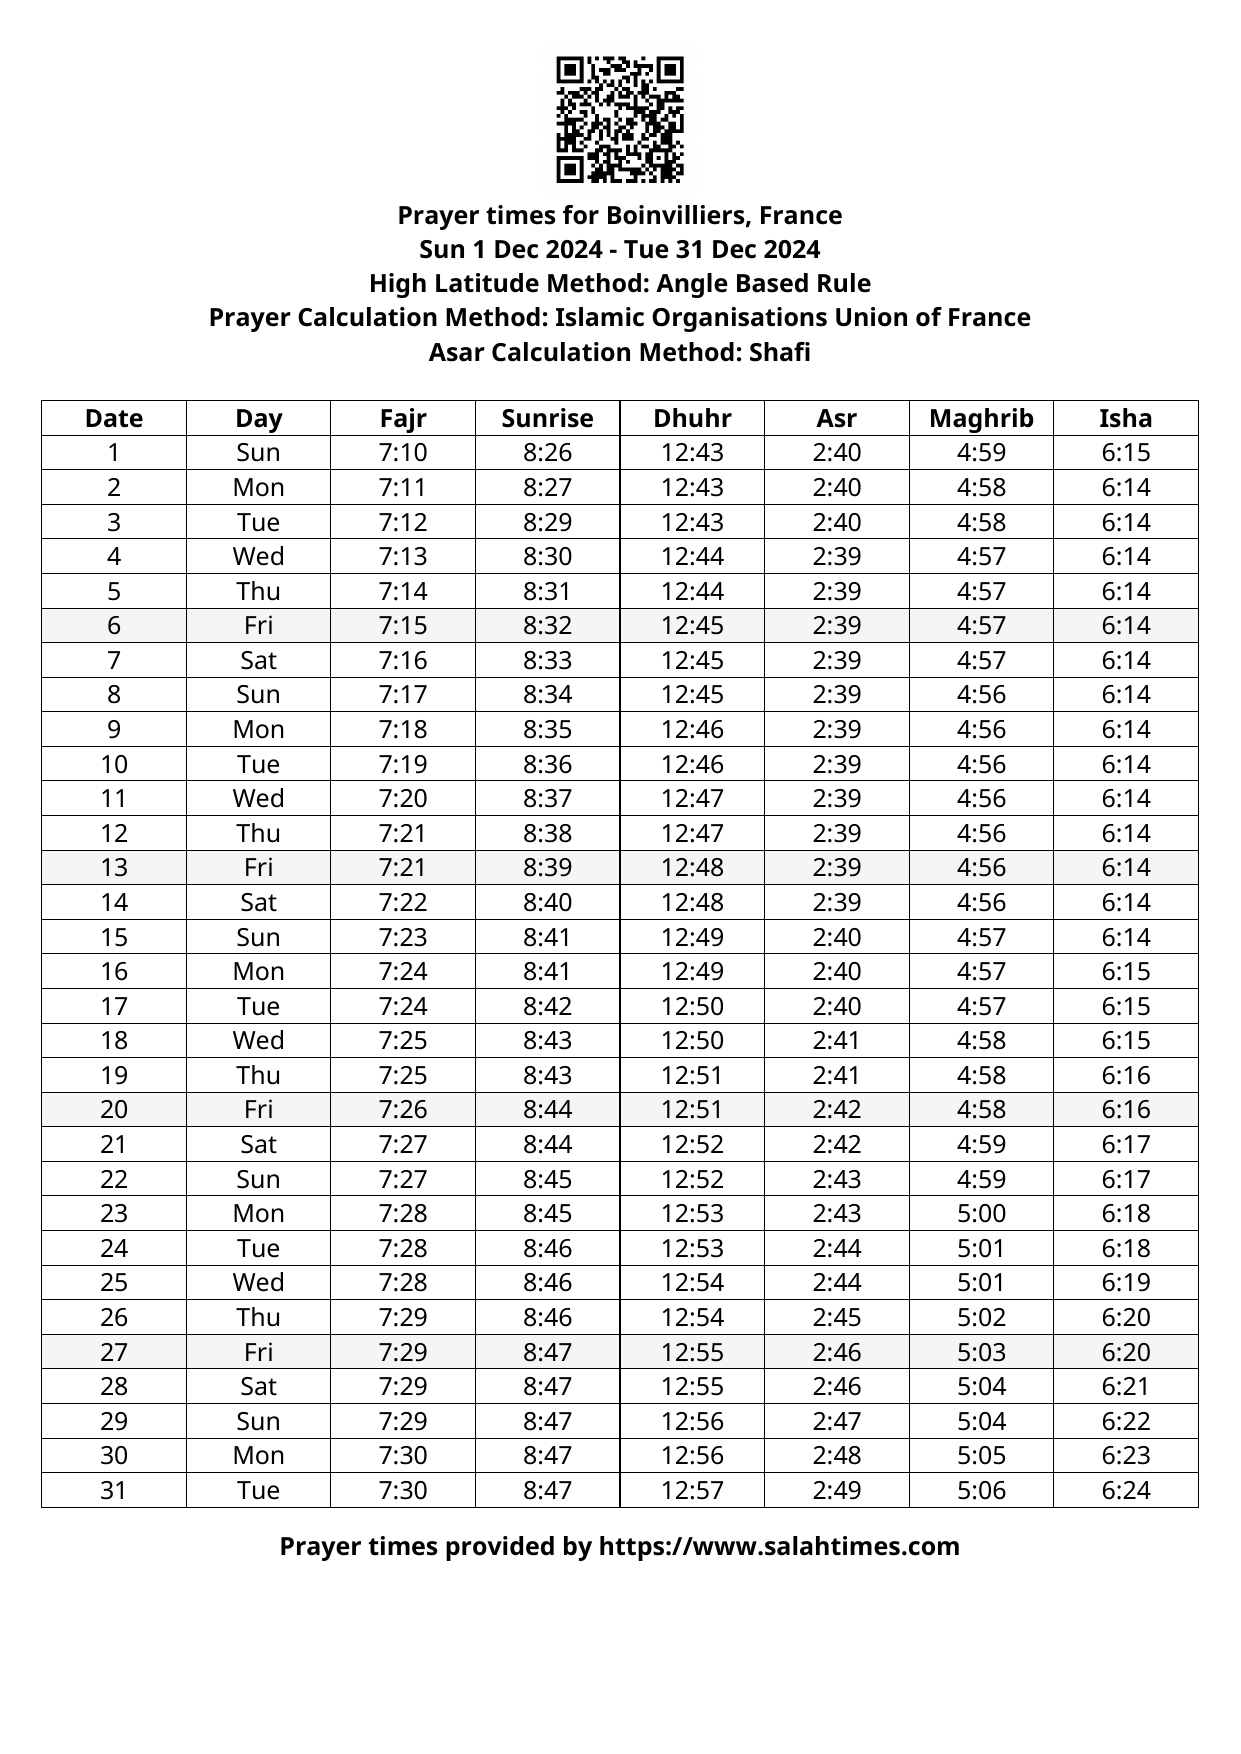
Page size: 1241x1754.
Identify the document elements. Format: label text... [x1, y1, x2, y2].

table_cell 13 [42, 851, 186, 884]
table_cell 7:29 [331, 1335, 475, 1368]
table_cell 8:47 [476, 1369, 619, 1403]
table_cell 10 [42, 747, 186, 780]
table_cell 7:13 [331, 539, 475, 573]
table_cell 8:42 [476, 989, 619, 1022]
table_cell 2:40 [765, 505, 909, 538]
table_cell 2:48 [765, 1439, 909, 1472]
table_header Maghrib [910, 401, 1053, 434]
table_cell 2:39 [765, 643, 909, 677]
table_cell 2:42 [765, 1093, 909, 1126]
table_cell 7:30 [331, 1439, 475, 1472]
table_cell Tue [187, 505, 330, 538]
table_cell 12:57 [621, 1473, 764, 1507]
table_cell 4:57 [910, 609, 1053, 642]
table_cell 6:17 [1054, 1127, 1198, 1161]
table_cell 8:36 [476, 747, 619, 780]
table_cell 7:11 [331, 470, 475, 504]
table_cell 4:57 [910, 920, 1053, 953]
table_cell Tue [187, 747, 330, 780]
table_cell 8:47 [476, 1473, 619, 1507]
table_cell 7:24 [331, 954, 475, 988]
table_header Fajr [331, 401, 475, 434]
table_cell 12:52 [621, 1162, 764, 1195]
table_cell 8:46 [476, 1266, 619, 1299]
table_cell 3 [42, 505, 186, 538]
table_cell 6:14 [1054, 609, 1198, 642]
table_cell 8:47 [476, 1335, 619, 1368]
table_cell 12:46 [621, 712, 764, 746]
table_cell 6:16 [1054, 1093, 1198, 1126]
table_cell 6:14 [1054, 885, 1198, 919]
table_cell 4:57 [910, 954, 1053, 988]
table_cell 6:18 [1054, 1196, 1198, 1230]
table_cell 7:21 [331, 851, 475, 884]
table_cell Fri [187, 609, 330, 642]
table_cell 2:44 [765, 1266, 909, 1299]
table_cell 4:58 [910, 1093, 1053, 1126]
table_cell 2:39 [765, 678, 909, 711]
table_cell 1 [42, 436, 186, 469]
table_cell 2:49 [765, 1473, 909, 1507]
table_cell 5:01 [910, 1266, 1053, 1299]
table_cell 12:49 [621, 954, 764, 988]
table_cell 12:47 [621, 781, 764, 815]
table_cell 4:59 [910, 1162, 1053, 1195]
table_cell Mon [187, 1439, 330, 1472]
table_cell 23 [42, 1196, 186, 1230]
table_cell 7:25 [331, 1024, 475, 1057]
table_cell 12:43 [621, 436, 764, 469]
table_cell 6:14 [1054, 816, 1198, 849]
table_cell 8:47 [476, 1439, 619, 1472]
table_cell 2:40 [765, 436, 909, 469]
table_cell 6:14 [1054, 747, 1198, 780]
table_cell 6:14 [1054, 678, 1198, 711]
table_cell 6:18 [1054, 1231, 1198, 1264]
table_cell 2:47 [765, 1404, 909, 1437]
table_cell 19 [42, 1058, 186, 1092]
table_cell 12 [42, 816, 186, 849]
table_cell 6:14 [1054, 470, 1198, 504]
table_cell 26 [42, 1300, 186, 1334]
table_cell 8:41 [476, 920, 619, 953]
table_cell 2:41 [765, 1024, 909, 1057]
table_cell 7:23 [331, 920, 475, 953]
table_cell 6:21 [1054, 1369, 1198, 1403]
table_cell 6 [42, 609, 186, 642]
table_cell 6:14 [1054, 505, 1198, 538]
table_cell 12:46 [621, 747, 764, 780]
table_cell 7:27 [331, 1162, 475, 1195]
table_cell 15 [42, 920, 186, 953]
table_cell 2:41 [765, 1058, 909, 1092]
table_cell 6:15 [1054, 1024, 1198, 1057]
table_header Day [187, 401, 330, 434]
table_header Date [42, 401, 186, 434]
table_cell 5:04 [910, 1404, 1053, 1437]
table_cell 8 [42, 678, 186, 711]
table_cell 7:28 [331, 1231, 475, 1264]
table_cell Wed [187, 1024, 330, 1057]
table_cell 16 [42, 954, 186, 988]
table_cell 7 [42, 643, 186, 677]
table_cell 12:55 [621, 1335, 764, 1368]
table_cell 8:34 [476, 678, 619, 711]
table_cell Sun [187, 920, 330, 953]
table_cell Wed [187, 1266, 330, 1299]
table_cell 6:14 [1054, 781, 1198, 815]
table_cell 8:41 [476, 954, 619, 988]
table_cell 7:16 [331, 643, 475, 677]
table_cell 2:39 [765, 885, 909, 919]
table_cell 4:56 [910, 851, 1053, 884]
table_cell 2:39 [765, 574, 909, 607]
table_cell 7:22 [331, 885, 475, 919]
table_cell Wed [187, 781, 330, 815]
table_cell 8:43 [476, 1058, 619, 1092]
table_cell 8:40 [476, 885, 619, 919]
table_cell Sat [187, 885, 330, 919]
table_cell 22 [42, 1162, 186, 1195]
table_cell 20 [42, 1093, 186, 1126]
table_cell 9 [42, 712, 186, 746]
table_cell 7:24 [331, 989, 475, 1022]
table_cell Thu [187, 1300, 330, 1334]
table_cell 5 [42, 574, 186, 607]
table_cell 12:50 [621, 989, 764, 1022]
table_cell 2:40 [765, 920, 909, 953]
table_cell 4:58 [910, 1024, 1053, 1057]
table_cell 4:56 [910, 816, 1053, 849]
table_cell 2:43 [765, 1196, 909, 1230]
table_cell Thu [187, 574, 330, 607]
table_cell 2:39 [765, 781, 909, 815]
table_cell 2:39 [765, 747, 909, 780]
table_cell 12:54 [621, 1266, 764, 1299]
table_cell 4:56 [910, 678, 1053, 711]
table_cell 12:56 [621, 1404, 764, 1437]
table_cell 7:17 [331, 678, 475, 711]
table_cell 8:32 [476, 609, 619, 642]
table_cell 6:15 [1054, 436, 1198, 469]
table_cell 7:12 [331, 505, 475, 538]
table_cell 8:35 [476, 712, 619, 746]
table_cell 5:02 [910, 1300, 1053, 1334]
table_cell 6:14 [1054, 712, 1198, 746]
table_cell 8:45 [476, 1196, 619, 1230]
table_cell Mon [187, 712, 330, 746]
table_cell Fri [187, 1335, 330, 1368]
table_cell 8:45 [476, 1162, 619, 1195]
table_cell 2:43 [765, 1162, 909, 1195]
table_cell 8:27 [476, 470, 619, 504]
text High Latitude Method: Angle Based Rule [42, 266, 1198, 300]
table_cell 12:44 [621, 539, 764, 573]
table_cell 14 [42, 885, 186, 919]
table_cell 8:26 [476, 436, 619, 469]
table_cell 12:43 [621, 470, 764, 504]
table_cell 8:30 [476, 539, 619, 573]
table_cell 2:45 [765, 1300, 909, 1334]
table_cell 2:39 [765, 851, 909, 884]
table_cell Tue [187, 989, 330, 1022]
text Prayer Calculation Method: Islamic Organisations Union of France [42, 300, 1198, 334]
table_cell 8:39 [476, 851, 619, 884]
table_cell 12:54 [621, 1300, 764, 1334]
table_cell 4:58 [910, 505, 1053, 538]
table_cell 21 [42, 1127, 186, 1161]
table_cell 2:40 [765, 989, 909, 1022]
table_cell 5:06 [910, 1473, 1053, 1507]
table_cell 12:45 [621, 609, 764, 642]
table_cell Fri [187, 1093, 330, 1126]
table_cell 12:47 [621, 816, 764, 849]
table_cell 4:59 [910, 1127, 1053, 1161]
table_cell 2:44 [765, 1231, 909, 1264]
table_cell 4:56 [910, 781, 1053, 815]
table_cell 8:29 [476, 505, 619, 538]
table_cell 30 [42, 1439, 186, 1472]
table_cell 5:05 [910, 1439, 1053, 1472]
table_cell 2:39 [765, 712, 909, 746]
table_cell 7:18 [331, 712, 475, 746]
table_cell 7:28 [331, 1266, 475, 1299]
table_cell 7:15 [331, 609, 475, 642]
table_cell 4:57 [910, 643, 1053, 677]
table_cell 4:57 [910, 989, 1053, 1022]
table_cell 11 [42, 781, 186, 815]
table_cell 6:23 [1054, 1439, 1198, 1472]
table_cell 6:20 [1054, 1300, 1198, 1334]
table_cell 6:17 [1054, 1162, 1198, 1195]
table_cell 4:59 [910, 436, 1053, 469]
table_cell 8:31 [476, 574, 619, 607]
table_cell 7:27 [331, 1127, 475, 1161]
table_cell 7:14 [331, 574, 475, 607]
table_cell 4:56 [910, 747, 1053, 780]
table_cell 7:21 [331, 816, 475, 849]
table_cell 8:44 [476, 1127, 619, 1161]
table_cell Sun [187, 1162, 330, 1195]
table_cell 2:39 [765, 609, 909, 642]
table_cell 4:56 [910, 712, 1053, 746]
table_cell 5:03 [910, 1335, 1053, 1368]
table_cell Sat [187, 1127, 330, 1161]
table_cell 2:39 [765, 816, 909, 849]
table_cell 6:15 [1054, 989, 1198, 1022]
table_cell 12:48 [621, 885, 764, 919]
table_cell Mon [187, 470, 330, 504]
table_cell 6:15 [1054, 954, 1198, 988]
table_header Sunrise [476, 401, 619, 434]
table_cell 12:56 [621, 1439, 764, 1472]
table_cell 12:53 [621, 1231, 764, 1264]
table_cell 27 [42, 1335, 186, 1368]
table_cell Mon [187, 954, 330, 988]
table_cell Tue [187, 1473, 330, 1507]
table_cell 2:42 [765, 1127, 909, 1161]
table_header Asr [765, 401, 909, 434]
table_cell 17 [42, 989, 186, 1022]
table_cell Thu [187, 1058, 330, 1092]
table_cell 8:46 [476, 1231, 619, 1264]
table_cell 7:10 [331, 436, 475, 469]
table_cell Wed [187, 539, 330, 573]
table_cell 2:39 [765, 539, 909, 573]
table_cell 2:40 [765, 954, 909, 988]
table_cell 2:40 [765, 470, 909, 504]
table_cell 6:22 [1054, 1404, 1198, 1437]
table_cell 2 [42, 470, 186, 504]
table_cell 6:14 [1054, 851, 1198, 884]
table_cell 12:53 [621, 1196, 764, 1230]
table_cell 28 [42, 1369, 186, 1403]
table_cell 6:20 [1054, 1335, 1198, 1368]
table_cell 18 [42, 1024, 186, 1057]
table_cell 4:56 [910, 885, 1053, 919]
table_cell 25 [42, 1266, 186, 1299]
table_cell 12:51 [621, 1093, 764, 1126]
table_cell 12:55 [621, 1369, 764, 1403]
table_cell 12:51 [621, 1058, 764, 1092]
table_cell 8:43 [476, 1024, 619, 1057]
table_cell 4 [42, 539, 186, 573]
table_cell 7:25 [331, 1058, 475, 1092]
table_cell Mon [187, 1196, 330, 1230]
table_cell 4:58 [910, 1058, 1053, 1092]
table_cell Fri [187, 851, 330, 884]
table_cell 6:14 [1054, 539, 1198, 573]
table_cell Sat [187, 643, 330, 677]
table_cell 6:16 [1054, 1058, 1198, 1092]
table_cell 12:45 [621, 643, 764, 677]
table_cell 12:49 [621, 920, 764, 953]
table_cell Sun [187, 436, 330, 469]
text Prayer times provided by https://www.salahtimes.com [42, 1528, 1198, 1563]
table_cell 6:14 [1054, 643, 1198, 677]
table_cell 2:46 [765, 1369, 909, 1403]
text Sun 1 Dec 2024 - Tue 31 Dec 2024 [42, 232, 1198, 266]
table_cell 6:14 [1054, 574, 1198, 607]
table_cell 8:46 [476, 1300, 619, 1334]
table_cell 5:01 [910, 1231, 1053, 1264]
table_cell Sat [187, 1369, 330, 1403]
table_cell Tue [187, 1231, 330, 1264]
table_cell 7:29 [331, 1369, 475, 1403]
table_cell 7:29 [331, 1300, 475, 1334]
table_cell 7:20 [331, 781, 475, 815]
table_cell 8:37 [476, 781, 619, 815]
table_cell 12:44 [621, 574, 764, 607]
table_header Dhuhr [621, 401, 764, 434]
table_cell 6:14 [1054, 920, 1198, 953]
table_header Isha [1054, 401, 1198, 434]
table_cell 12:50 [621, 1024, 764, 1057]
table_cell 12:48 [621, 851, 764, 884]
table_cell 12:52 [621, 1127, 764, 1161]
text Prayer times for Boinvilliers, France [42, 198, 1198, 232]
table_cell 24 [42, 1231, 186, 1264]
table_cell 8:33 [476, 643, 619, 677]
table_cell 29 [42, 1404, 186, 1437]
table_cell Sun [187, 1404, 330, 1437]
table_cell 4:57 [910, 574, 1053, 607]
table_cell Thu [187, 816, 330, 849]
table_cell 5:04 [910, 1369, 1053, 1403]
table_cell 12:45 [621, 678, 764, 711]
table_cell 7:29 [331, 1404, 475, 1437]
table_cell 12:43 [621, 505, 764, 538]
table_cell 7:28 [331, 1196, 475, 1230]
table_cell 7:30 [331, 1473, 475, 1507]
table_cell 8:47 [476, 1404, 619, 1437]
table_cell 8:38 [476, 816, 619, 849]
table_cell 8:44 [476, 1093, 619, 1126]
picture [542, 41, 699, 198]
table_cell 5:00 [910, 1196, 1053, 1230]
table_cell 4:58 [910, 470, 1053, 504]
table_cell 4:57 [910, 539, 1053, 573]
table_cell 2:46 [765, 1335, 909, 1368]
table_cell Sun [187, 678, 330, 711]
table_cell 31 [42, 1473, 186, 1507]
table_cell 6:24 [1054, 1473, 1198, 1507]
table_cell 6:19 [1054, 1266, 1198, 1299]
table_cell 7:26 [331, 1093, 475, 1126]
table_cell 7:19 [331, 747, 475, 780]
text Asar Calculation Method: Shafi [42, 334, 1198, 368]
